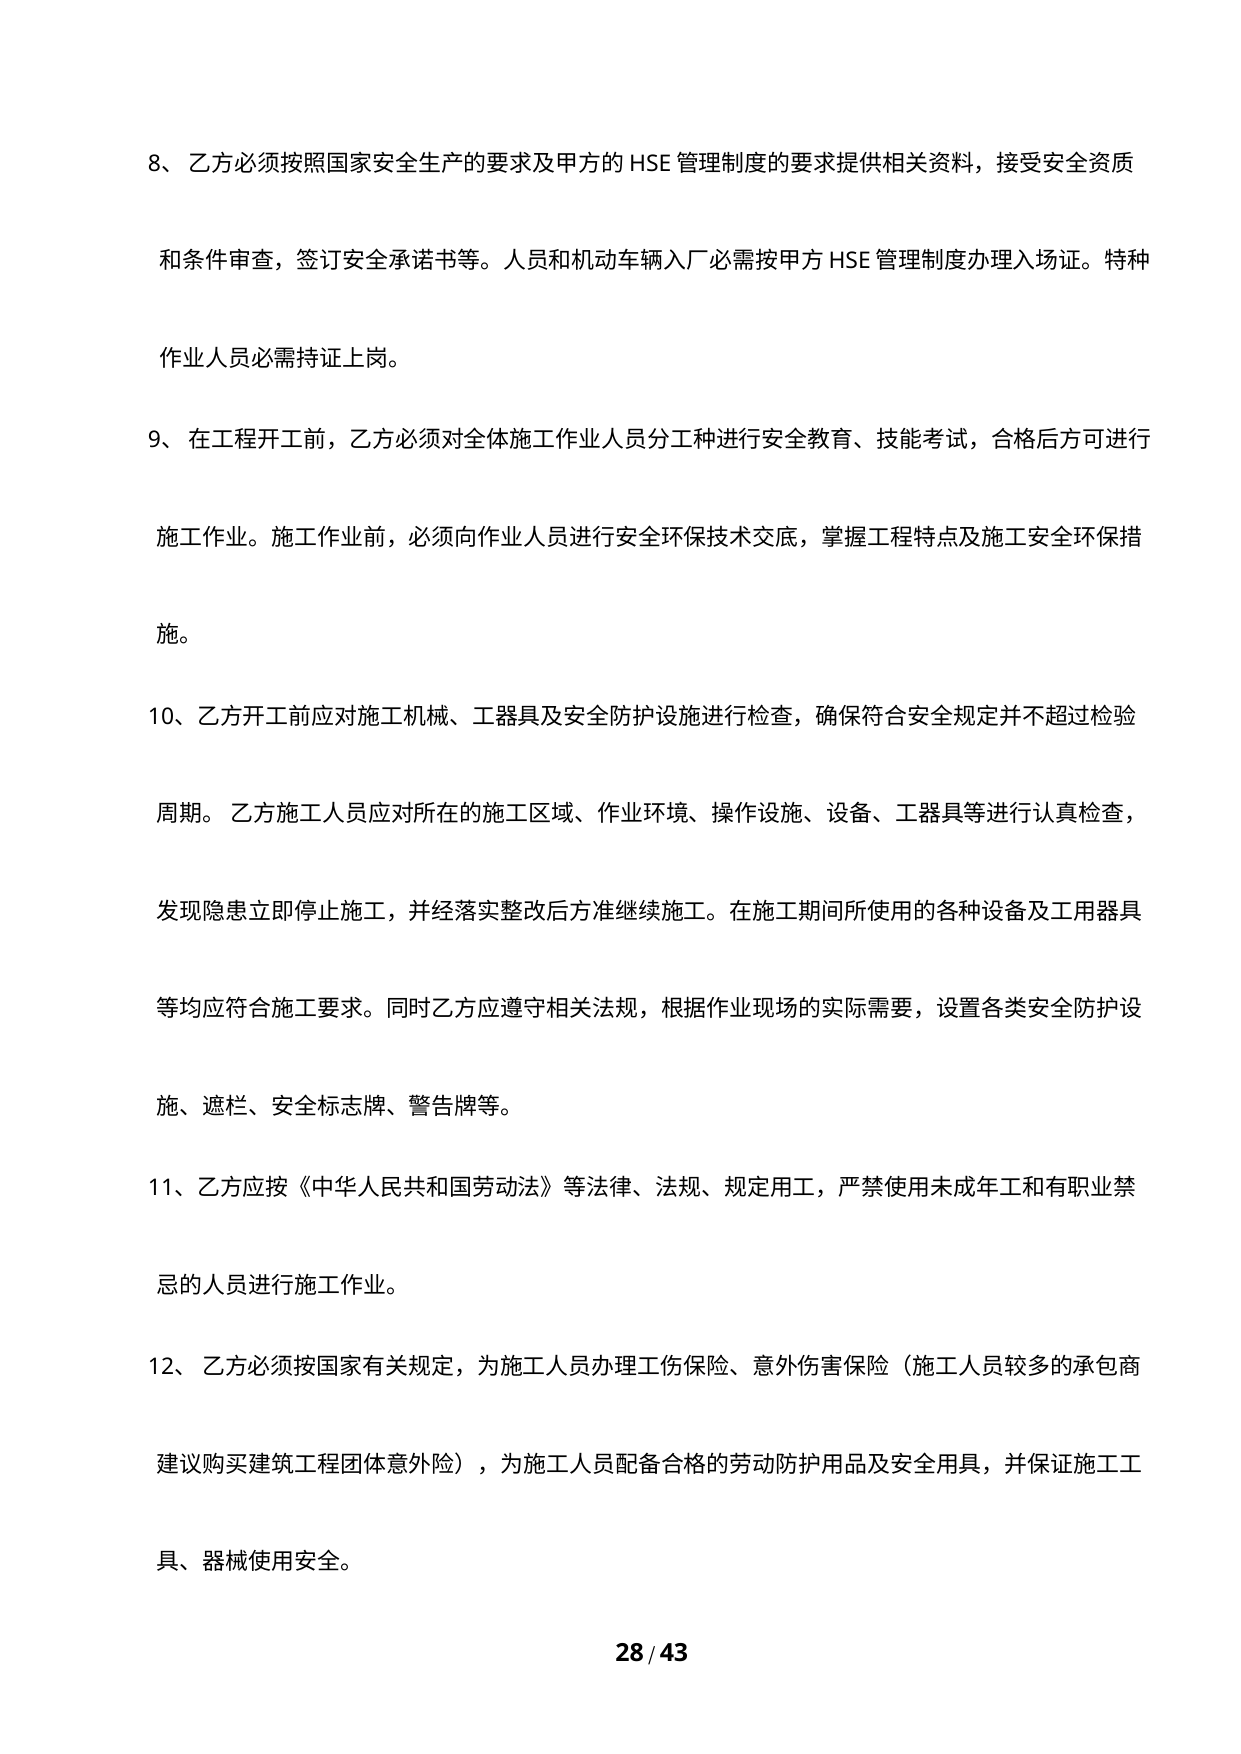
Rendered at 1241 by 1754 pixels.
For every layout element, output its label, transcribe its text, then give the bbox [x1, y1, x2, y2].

text 11、乙方应按《中华人民共和国劳动法》等法律、法规、规定用工，严禁使用未成年工和有职业禁忌的人员进行施工作业。 [148, 1153, 1152, 1316]
text 9、 在工程开工前，乙方必须对全体施工作业人员分工种进行安全教育、技能考试，合格后方可进行施工作业。施工作业前，必须向作业人员进行安全环保技术交底，掌握工程特点及施工安全环保措施。 [148, 405, 1152, 665]
text 10、乙方开工前应对施工机械、工器具及安全防护设施进行检查，确保符合安全规定并不超过检验周期。 乙方施工人员应对所在的施工区域、作业环境、操作设施、设备、工器具等进行认真检查，发现隐患立即停止施工，并经落实整改后方准继续施工。在施工期间所使用的各种设备及工用器具等均应符合施工要求。同时乙方应遵守相关法规，根据作业现场的实际需要，设置各类安全防护设施、遮栏、安全标志牌、警告牌等。 [148, 682, 1152, 1137]
text 12、 乙方必须按国家有关规定，为施工人员办理工伤保险、意外伤害保险（施工人员较多的承包商建议购买建筑工程团体意外险），为施工人员配备合格的劳动防护用品及安全用具，并保证施工工具、器械使用安全。 [148, 1332, 1152, 1592]
text 8、 乙方必须按照国家安全生产的要求及甲方的HSE管理制度的要求提供相关资料，接受安全资质和条件审查，签订安全承诺书等。人员和机动车辆入厂必需按甲方HSE管理制度办理入场证。特种作业人员必需持证上岗。 [148, 129, 1152, 389]
